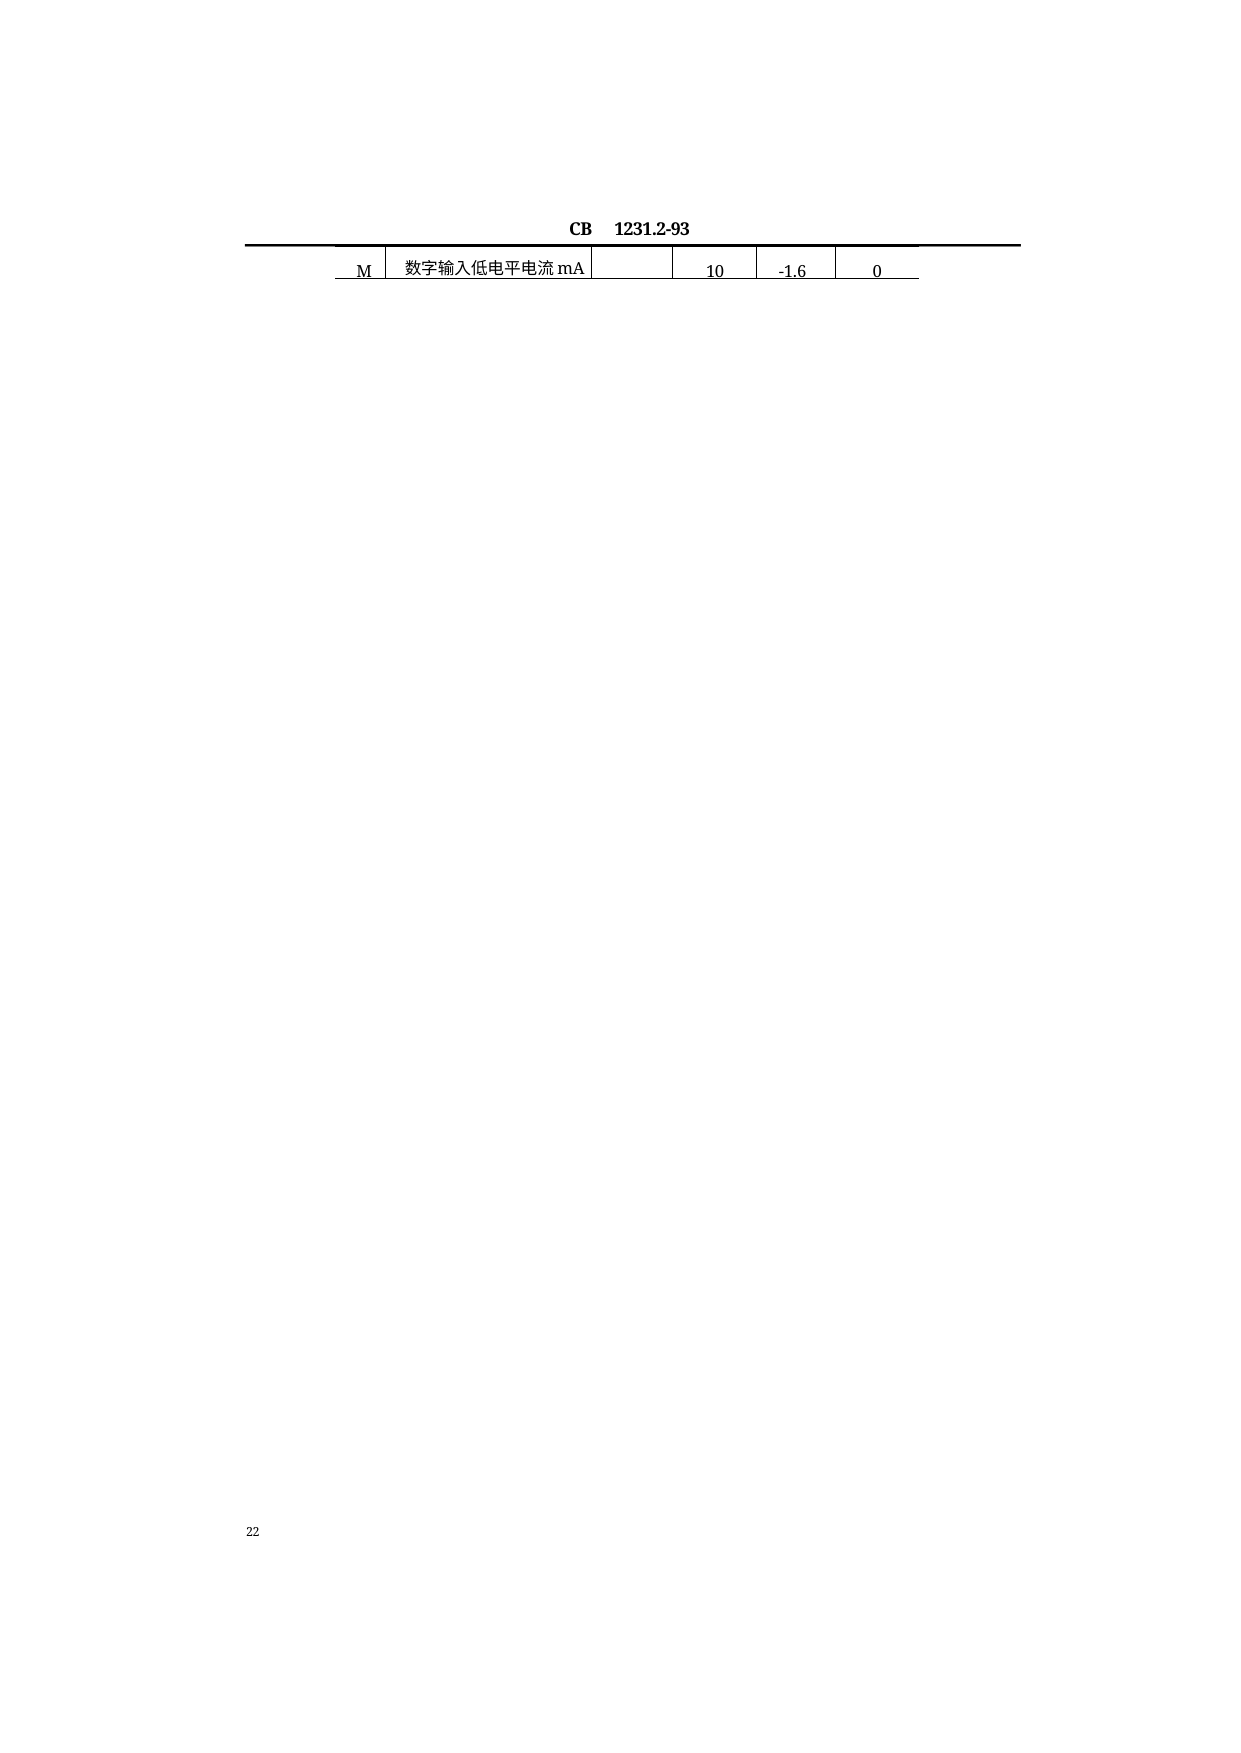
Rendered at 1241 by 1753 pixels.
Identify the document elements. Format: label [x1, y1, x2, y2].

picture [244, 244, 1022, 248]
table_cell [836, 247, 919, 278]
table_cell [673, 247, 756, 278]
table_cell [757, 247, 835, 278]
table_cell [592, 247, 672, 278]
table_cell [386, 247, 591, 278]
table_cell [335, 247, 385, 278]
